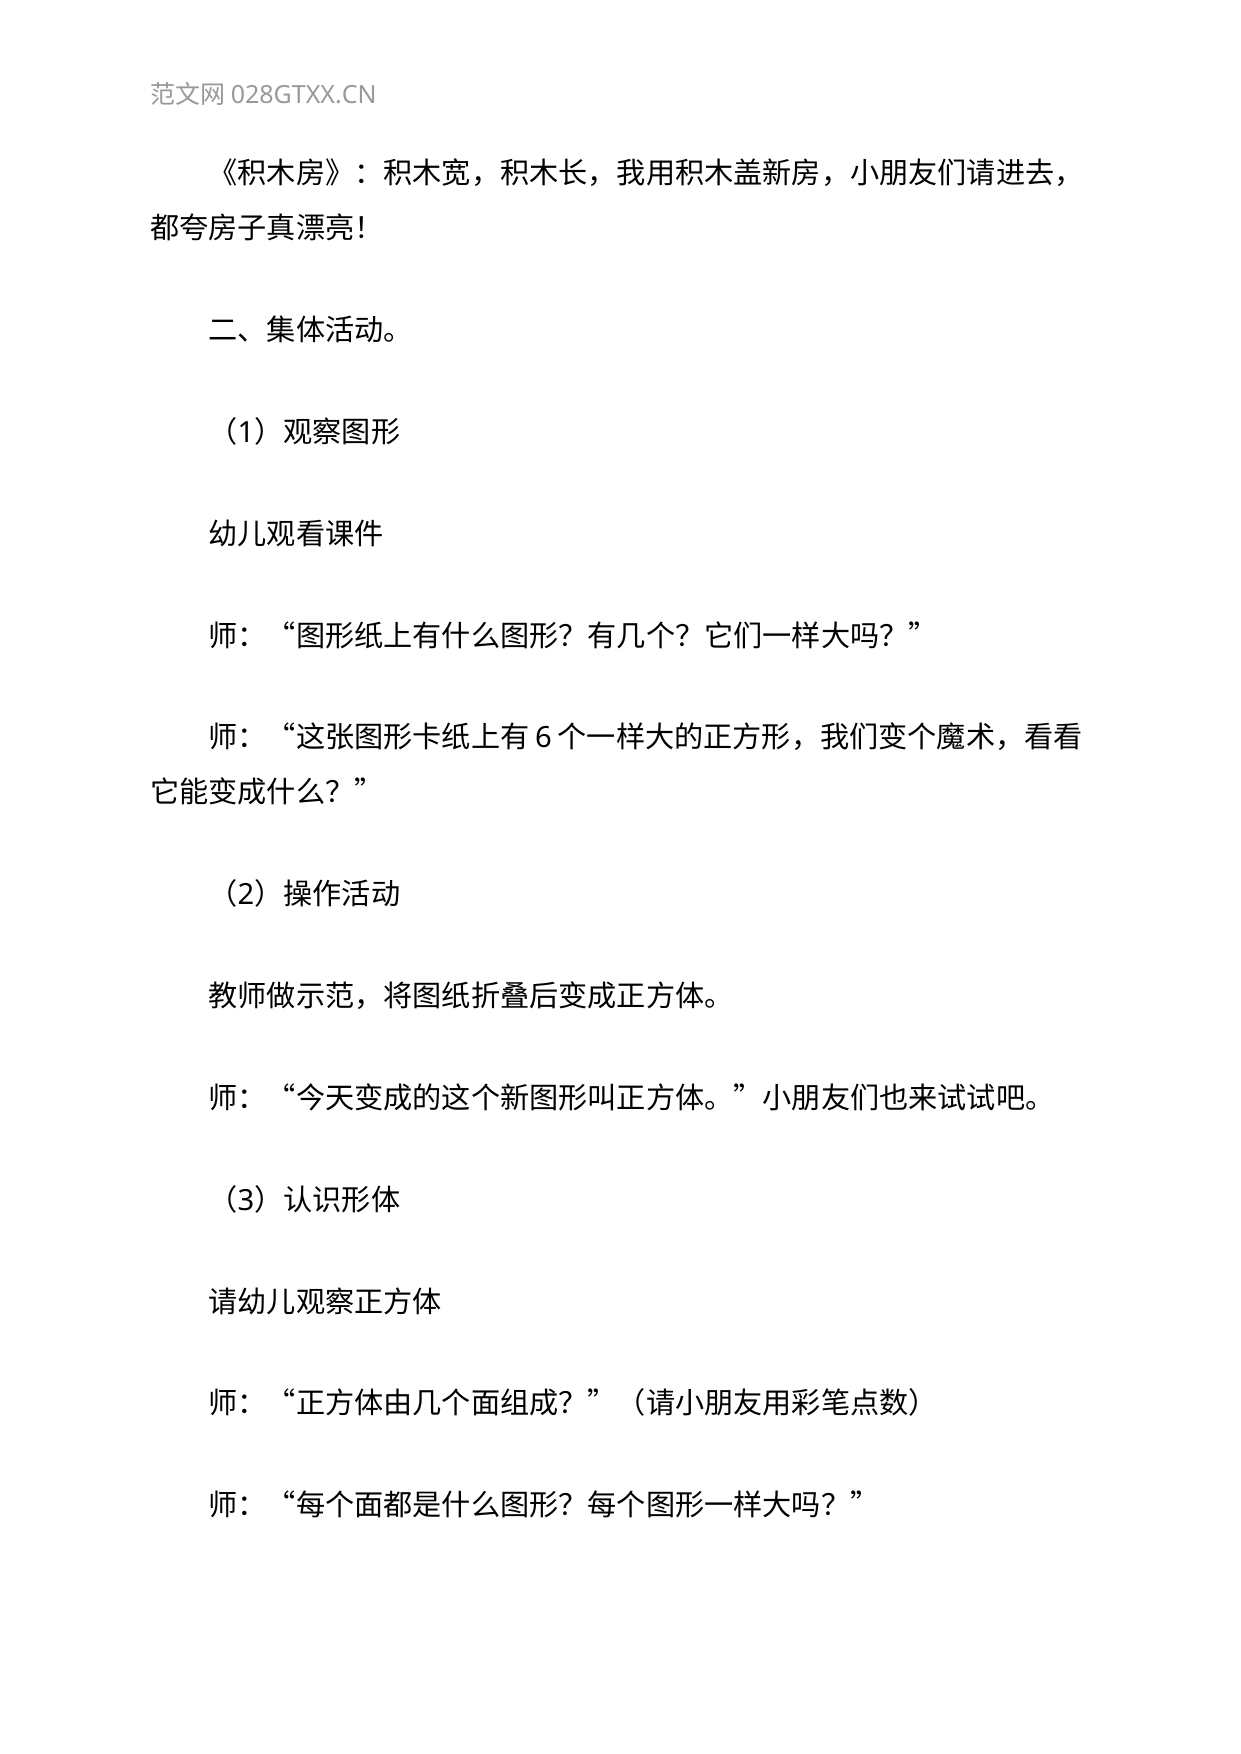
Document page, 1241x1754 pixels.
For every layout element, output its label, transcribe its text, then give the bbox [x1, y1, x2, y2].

text 师：“图形纸上有什么图形？有几个？它们一样大吗？” [150, 612, 1090, 654]
text （3）认识形体 [150, 1176, 1090, 1219]
text 二、集体活动。 [150, 307, 1090, 349]
text （2）操作活动 [150, 871, 1090, 913]
text 师：“这张图形卡纸上有6个一样大的正方形，我们变个魔术，看看它能变成什么？” [150, 714, 1090, 811]
text 《积木房》：积木宽，积木长，我用积木盖新房，小朋友们请进去，都夸房子真漂亮！ [150, 150, 1090, 247]
text 请幼儿观察正方体 [150, 1278, 1090, 1321]
text （1）观察图形 [150, 408, 1090, 451]
text 幼儿观看课件 [150, 510, 1090, 553]
text 师：“每个面都是什么图形？每个图形一样大吗？” [150, 1482, 1090, 1524]
text 师：“正方体由几个面组成？”（请小朋友用彩笔点数） [150, 1380, 1090, 1422]
text 师：“今天变成的这个新图形叫正方体。”小朋友们也来试试吧。 [150, 1074, 1090, 1117]
text 教师做示范，将图纸折叠后变成正方体。 [150, 973, 1090, 1015]
